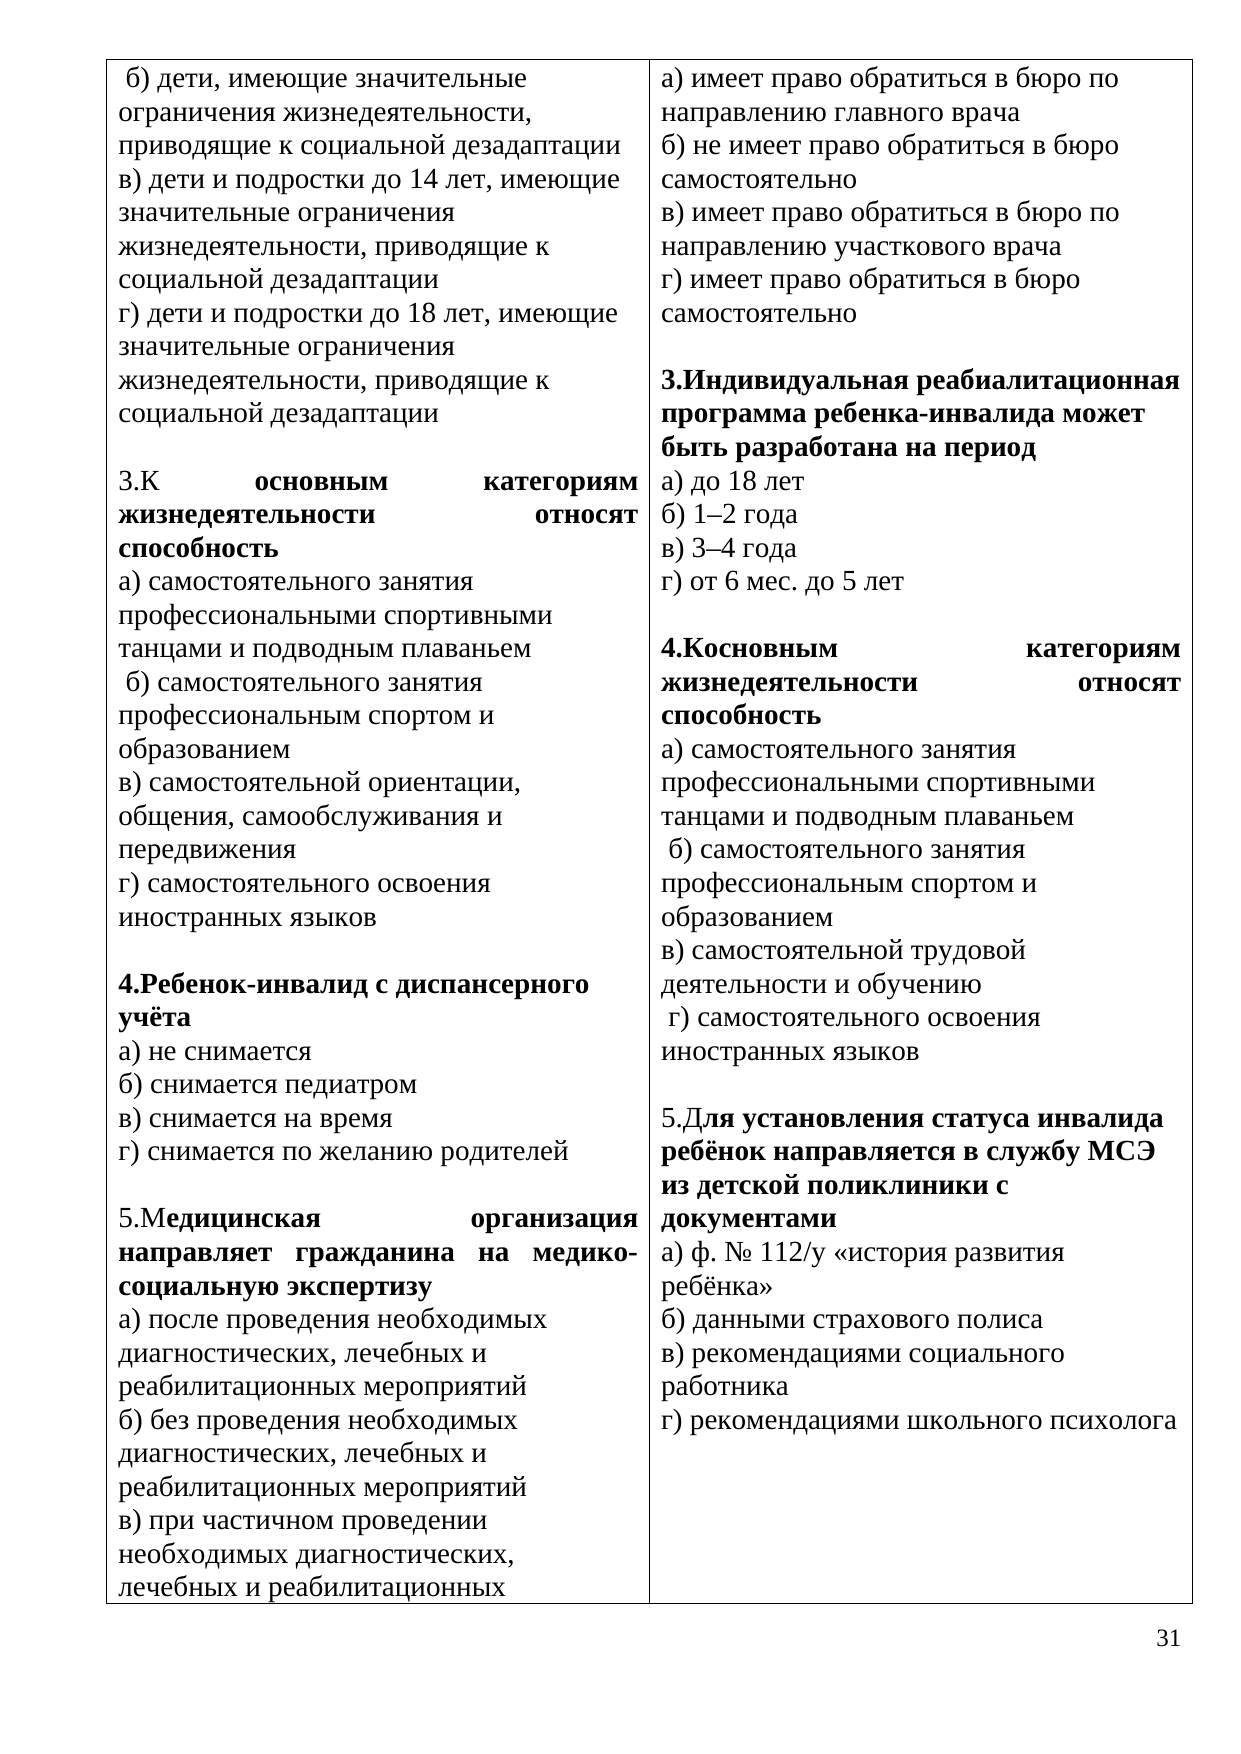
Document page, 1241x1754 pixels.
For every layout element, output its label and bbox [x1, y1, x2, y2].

table_cell [650, 60, 1192, 1603]
table_cell [107, 60, 649, 1603]
